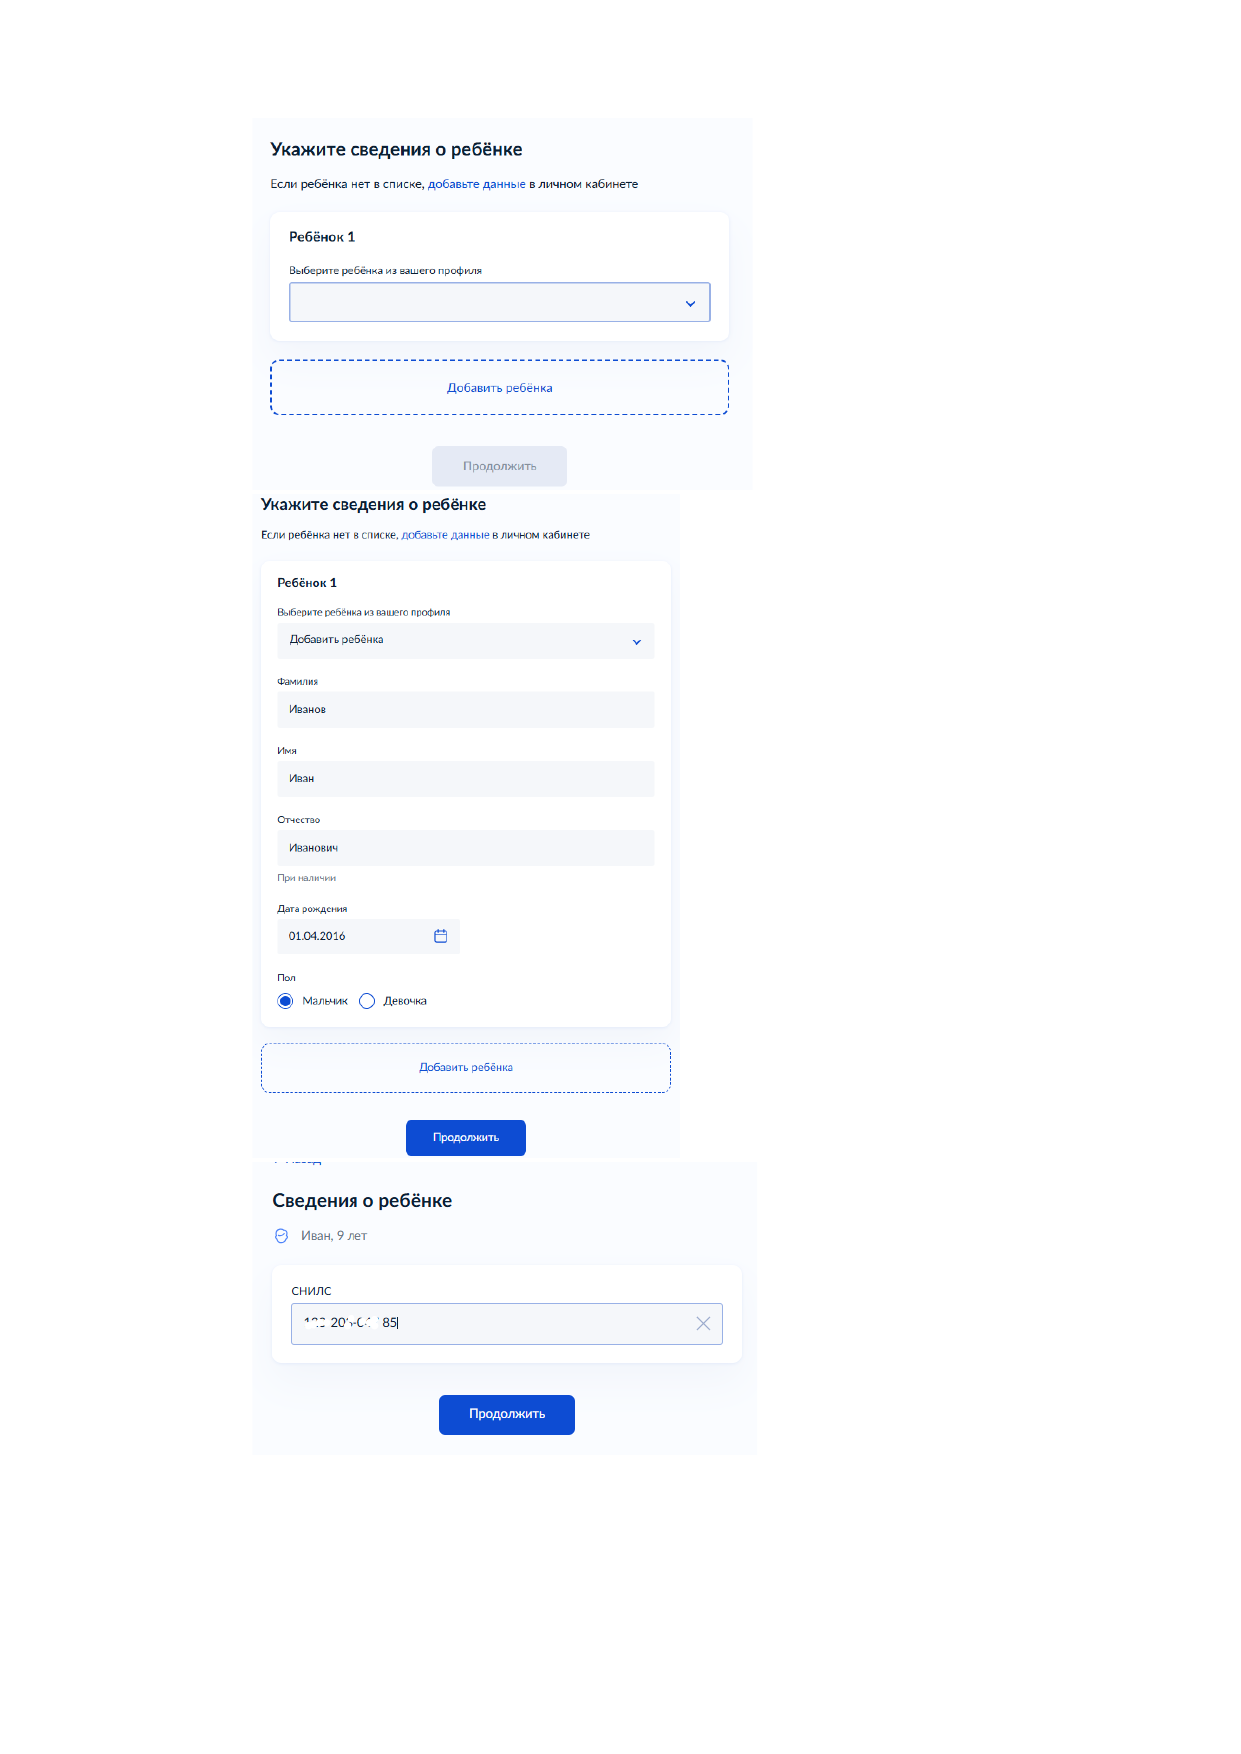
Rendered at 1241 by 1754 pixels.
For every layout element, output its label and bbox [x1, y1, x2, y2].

picture [252, 1162, 758, 1455]
picture [252, 494, 680, 1158]
picture [252, 118, 753, 490]
